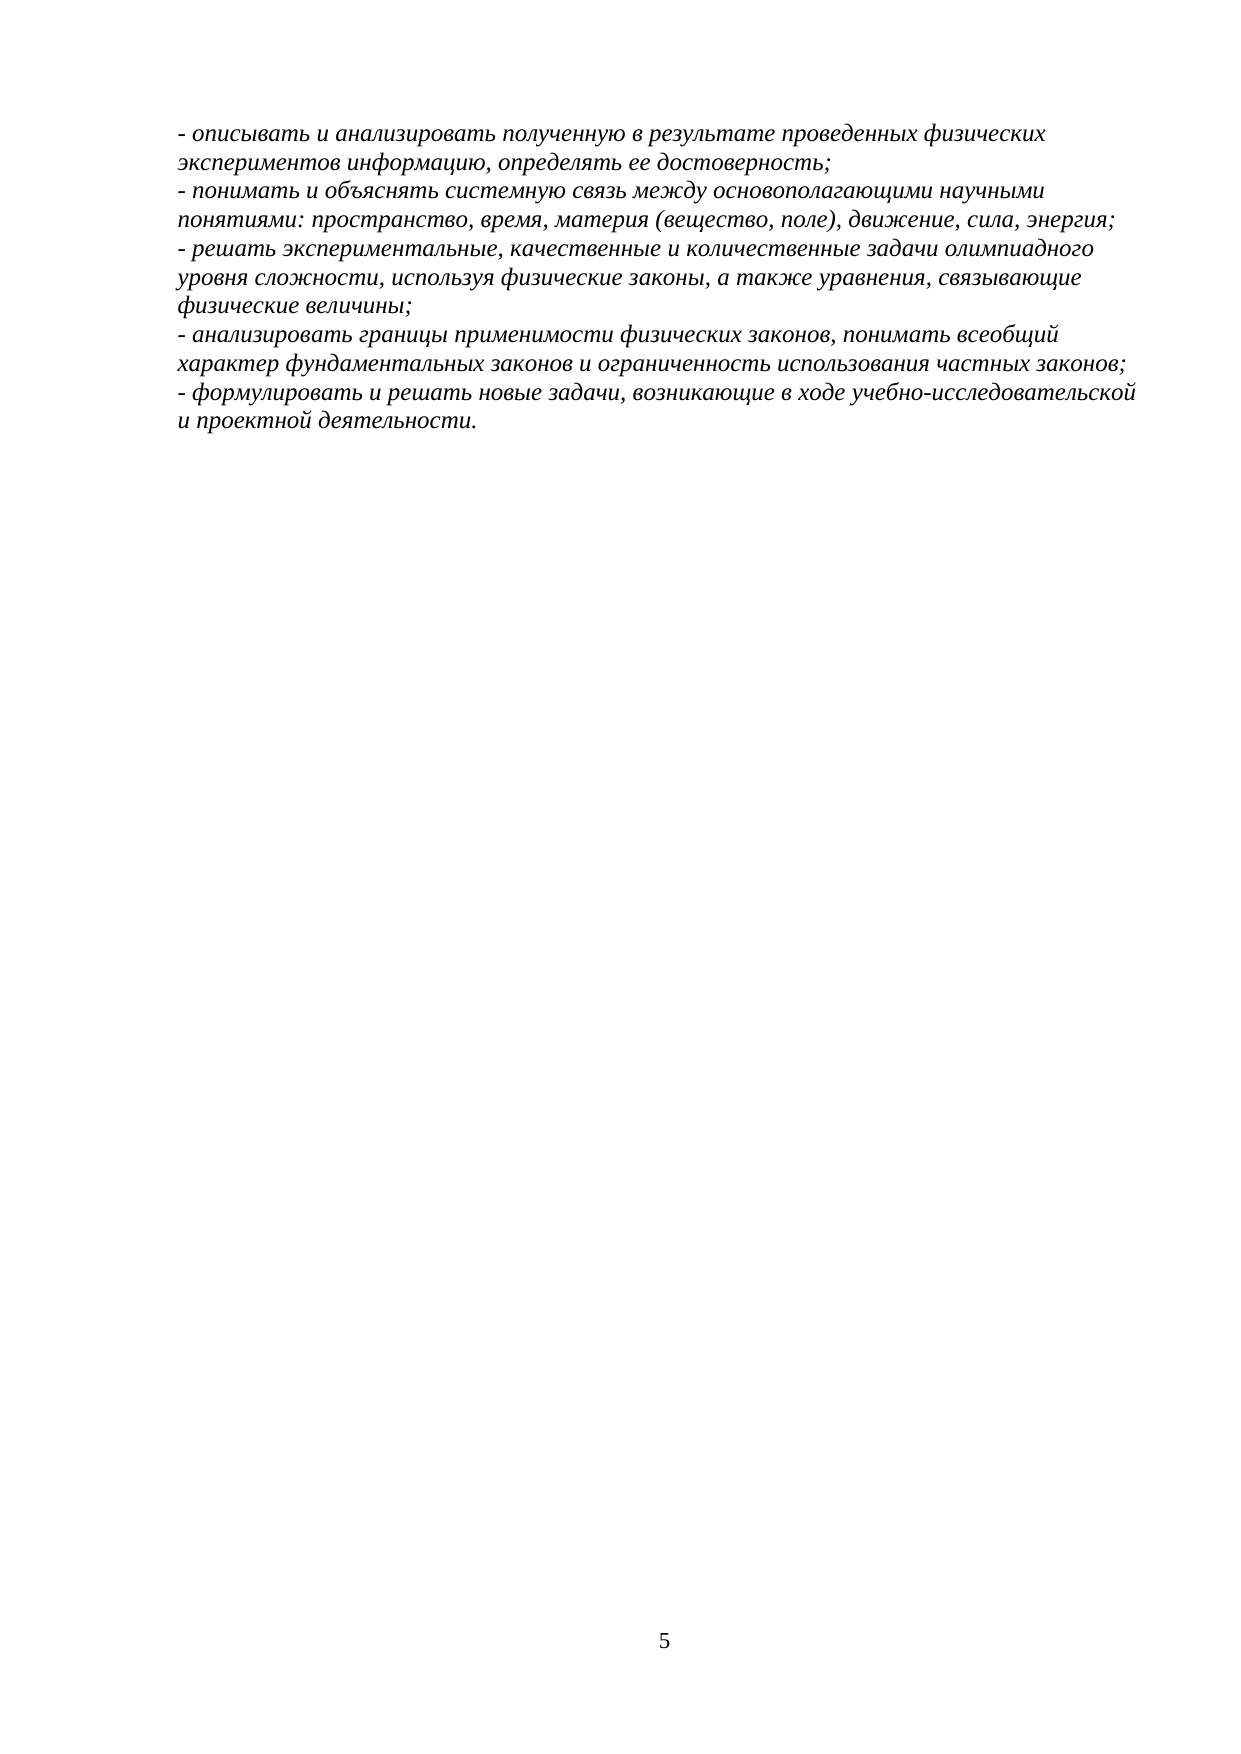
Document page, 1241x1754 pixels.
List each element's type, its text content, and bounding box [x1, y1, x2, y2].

text - решать экспериментальные, качественные и количественные задачи олимпиадного уровня сложности, используя физические законы, а также уравнения, связывающие физические величины; [177, 233, 1152, 319]
text - формулировать и решать новые задачи, возникающие в ходе учебно-исследовательской и проектной деятельности. [177, 377, 1152, 434]
text - анализировать границы применимости физических законов, понимать всеобщий характер фундаментальных законов и ограниченность использования частных законов; [177, 319, 1152, 377]
text - описывать и анализировать полученную в результате проведенных физических экспериментов информацию, определять ее достоверность; [177, 118, 1152, 176]
text - понимать и объяснять системную связь между основополагающими научными понятиями: пространство, время, материя (вещество, поле), движение, сила, энергия; [177, 176, 1152, 233]
